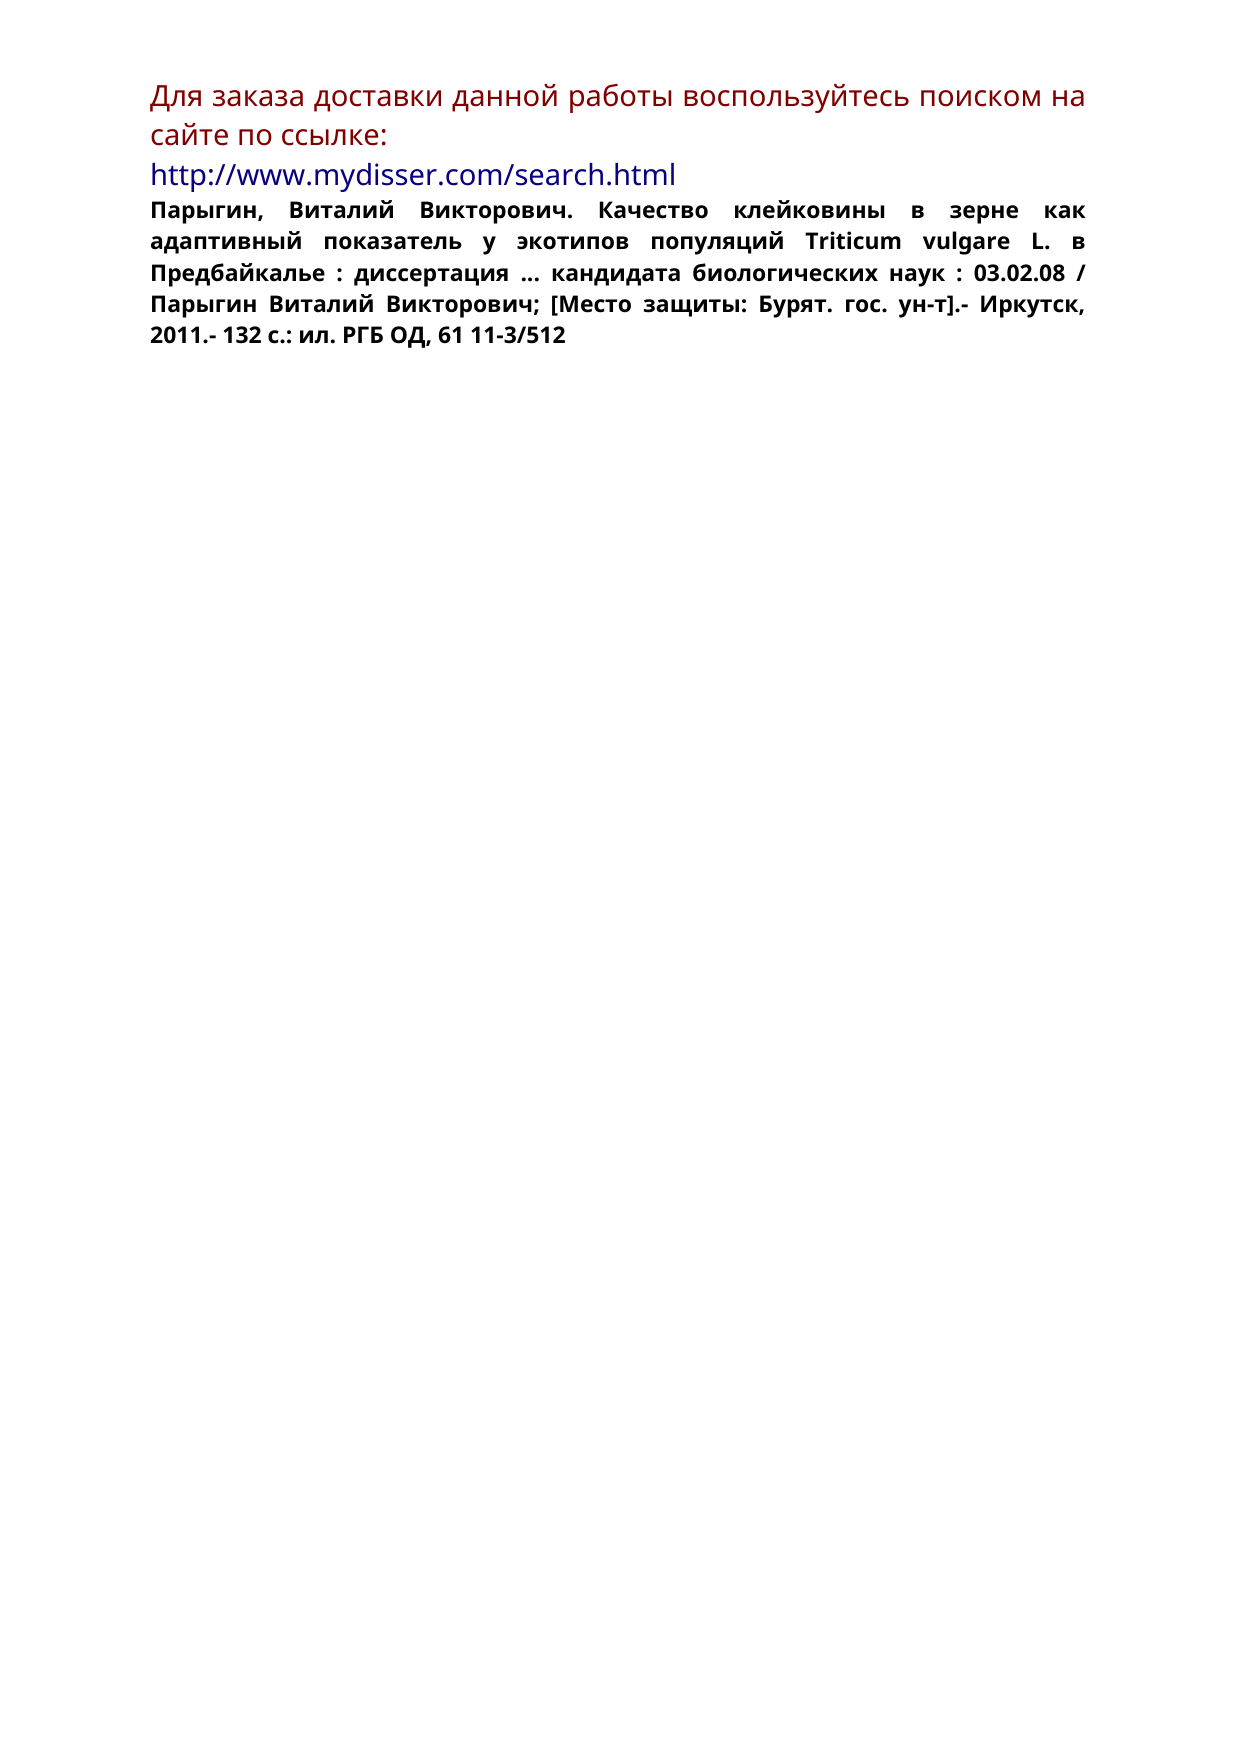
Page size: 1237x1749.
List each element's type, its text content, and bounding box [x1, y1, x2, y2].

text Парыгин, Виталий Викторович. Качество клейковины в зерне как адаптивный показатель у экотипов популяций Triticum vulgare L. в Предбайкалье : диссертация ... кандидата биологических наук : 03.02.08 / Парыгин Виталий Викторович; [Место защиты: Бурят. гос. ун-т].- Иркутск, 2011.- 132 с.: ил. РГБ ОД, 61 11-3/512 [150, 194, 1086, 350]
